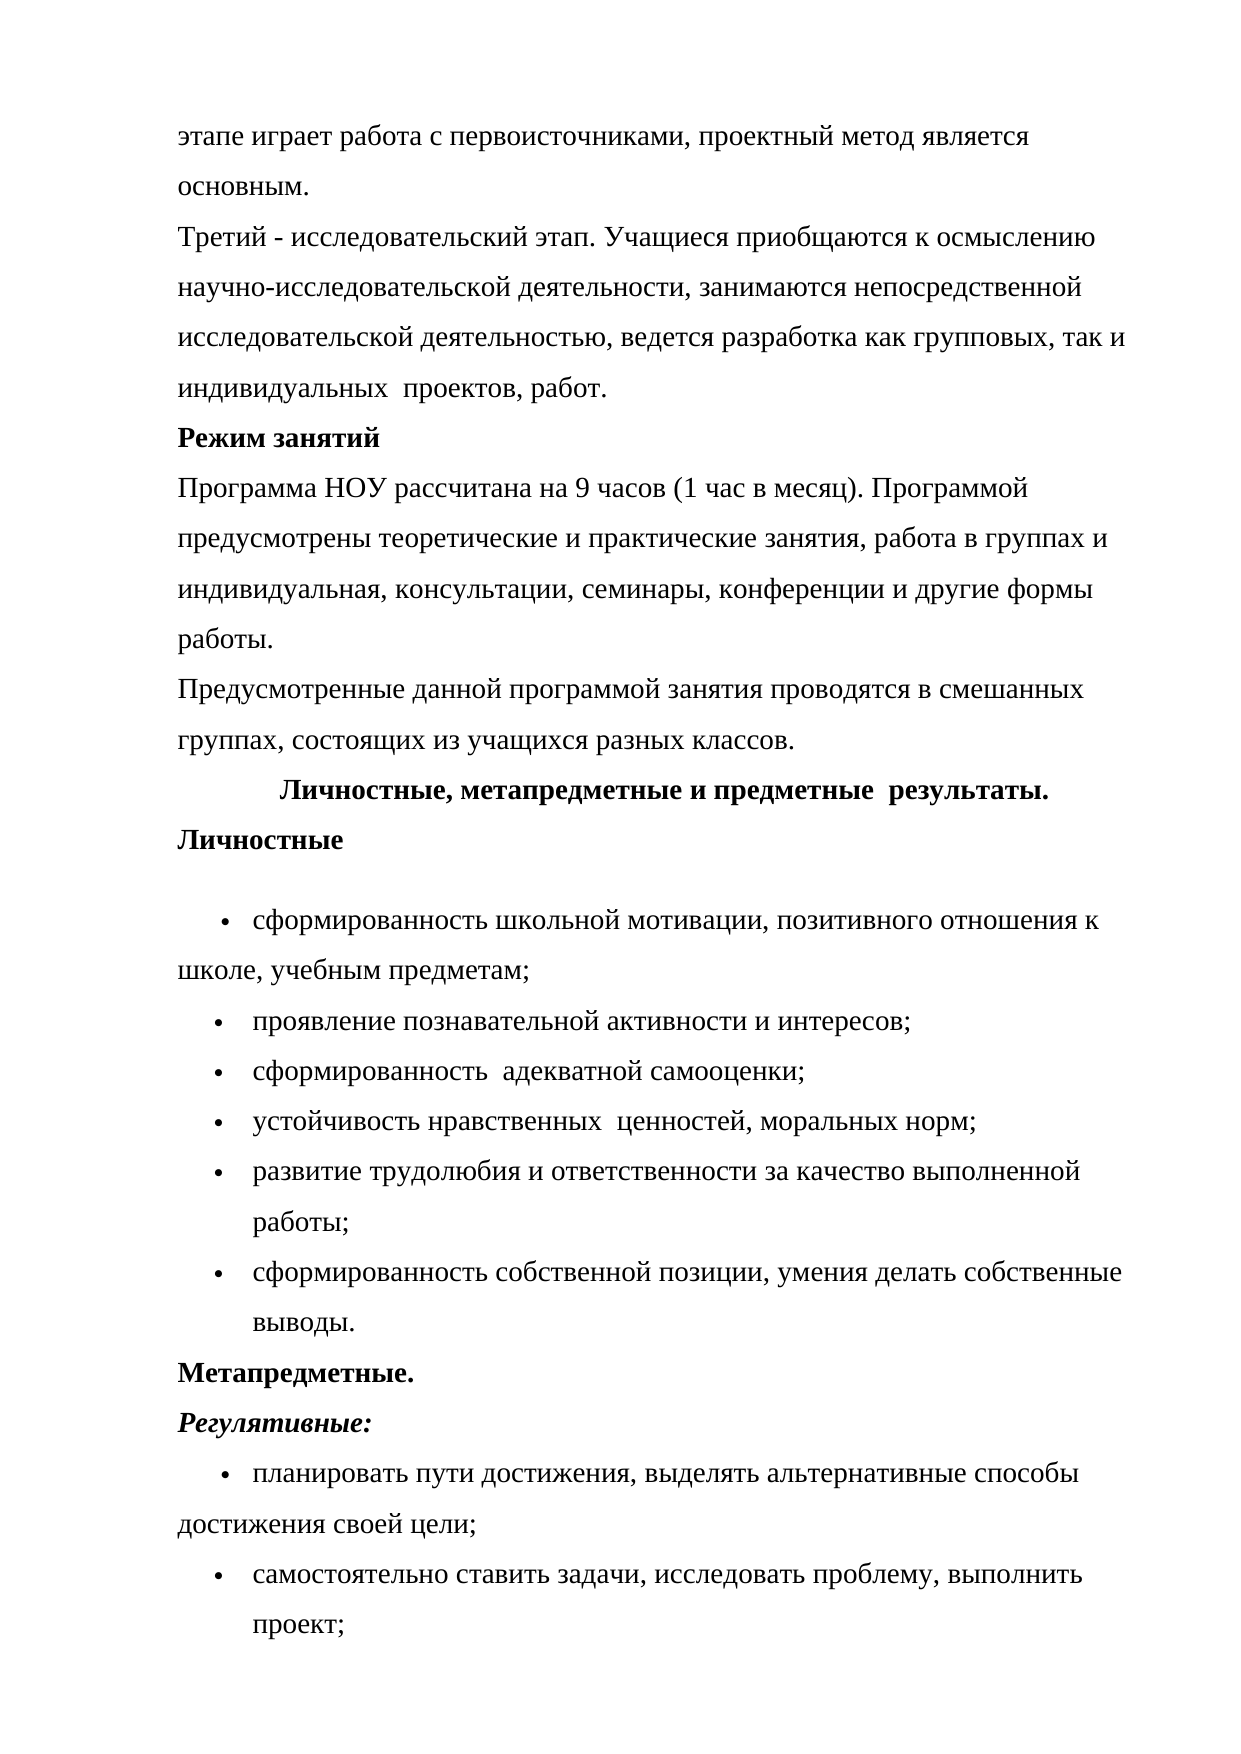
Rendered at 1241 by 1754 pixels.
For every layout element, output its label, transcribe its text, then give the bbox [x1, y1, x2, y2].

list сформированность школьной мотивации, позитивного отношения к школе, учебным предметам; [177, 902, 1152, 986]
text Личностные [177, 822, 1152, 856]
list развитие трудолюбия и ответственности за качество выполненной работы; [215, 1153, 1152, 1237]
list проявление познавательной активности и интересов; [215, 1003, 1152, 1036]
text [177, 118, 1152, 202]
text Программа НОУ рассчитана на 9 часов (1 час в месяц). Программой предусмотрены теоретические и практические занятия, работа в группах и индивидуальная, консультации, семинары, конференции и другие формы работы. [177, 470, 1152, 655]
list планировать пути достижения, выделять альтернативные способы достижения своей цели; [177, 1455, 1152, 1539]
text Третий - исследовательский этап. Учащиеся приобщаются к осмыслению научно-исследовательской деятельности, занимаются непосредственной исследовательской деятельностью, ведется разработка как групповых, так и индивидуальных проектов, работ. [177, 219, 1152, 403]
list сформированность собственной позиции, умения делать собственные выводы. [215, 1254, 1152, 1338]
list устойчивость нравственных ценностей, моральных норм; [215, 1103, 1152, 1137]
text Метапредметные. [177, 1355, 1152, 1388]
text Режим занятий [177, 420, 1152, 453]
text Предусмотренные данной программой занятия проводятся в смешанных группах, состоящих из учащихся разных классов. [177, 672, 1152, 755]
text Личностные, метапредметные и предметные результаты. [177, 772, 1152, 806]
list сформированность адекватной самооценки; [215, 1053, 1152, 1086]
text Регулятивные: [177, 1405, 1152, 1439]
